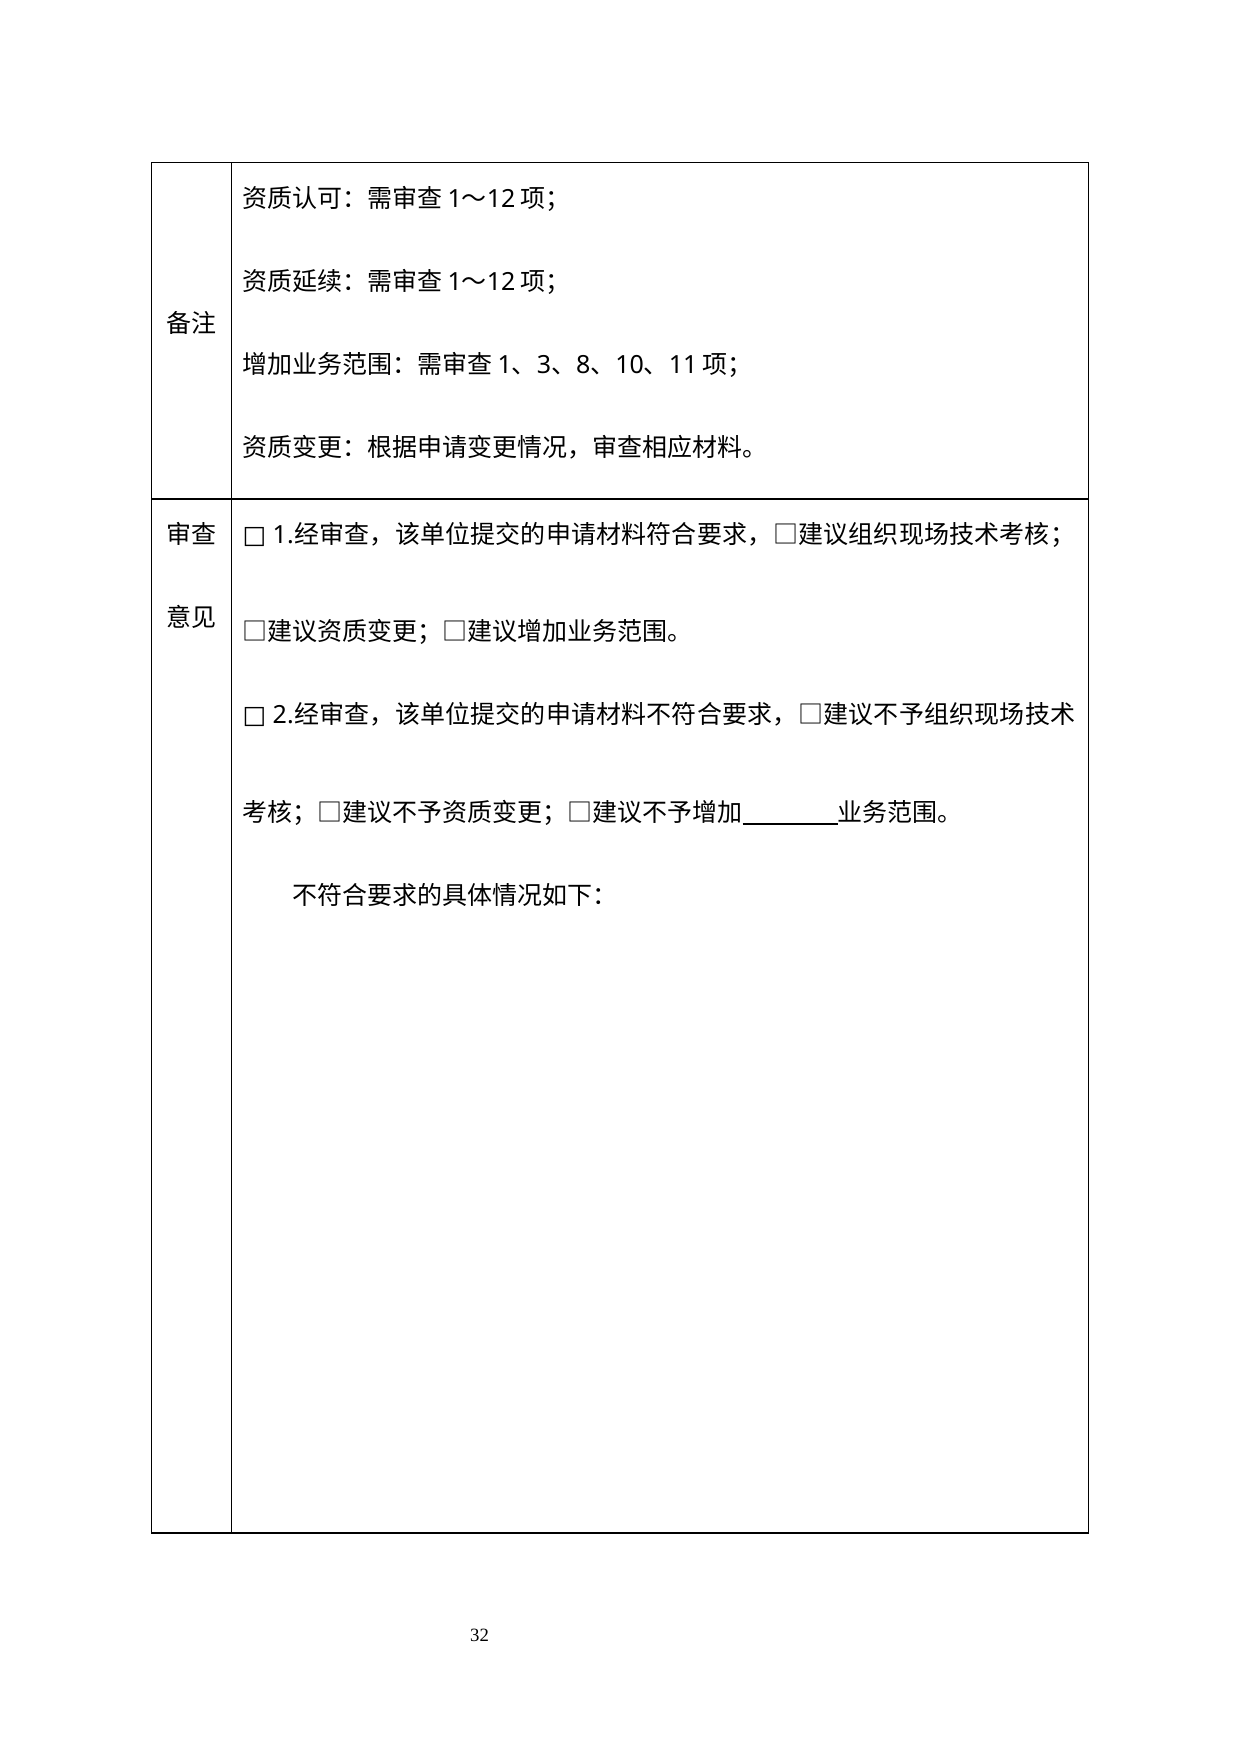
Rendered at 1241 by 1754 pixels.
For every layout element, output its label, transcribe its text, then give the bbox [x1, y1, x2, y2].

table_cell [232, 500, 1088, 1532]
table_cell 审查 意见 [152, 500, 231, 1532]
table_cell 资质认可：需审查1～12项； 资质延续：需审查1～12项； 增加业务范围：需审查1、3、8、10、11项； 资质变更：根据申请变更情况，审查相应材料。 [232, 163, 1088, 498]
table_cell 备注 [152, 163, 231, 498]
